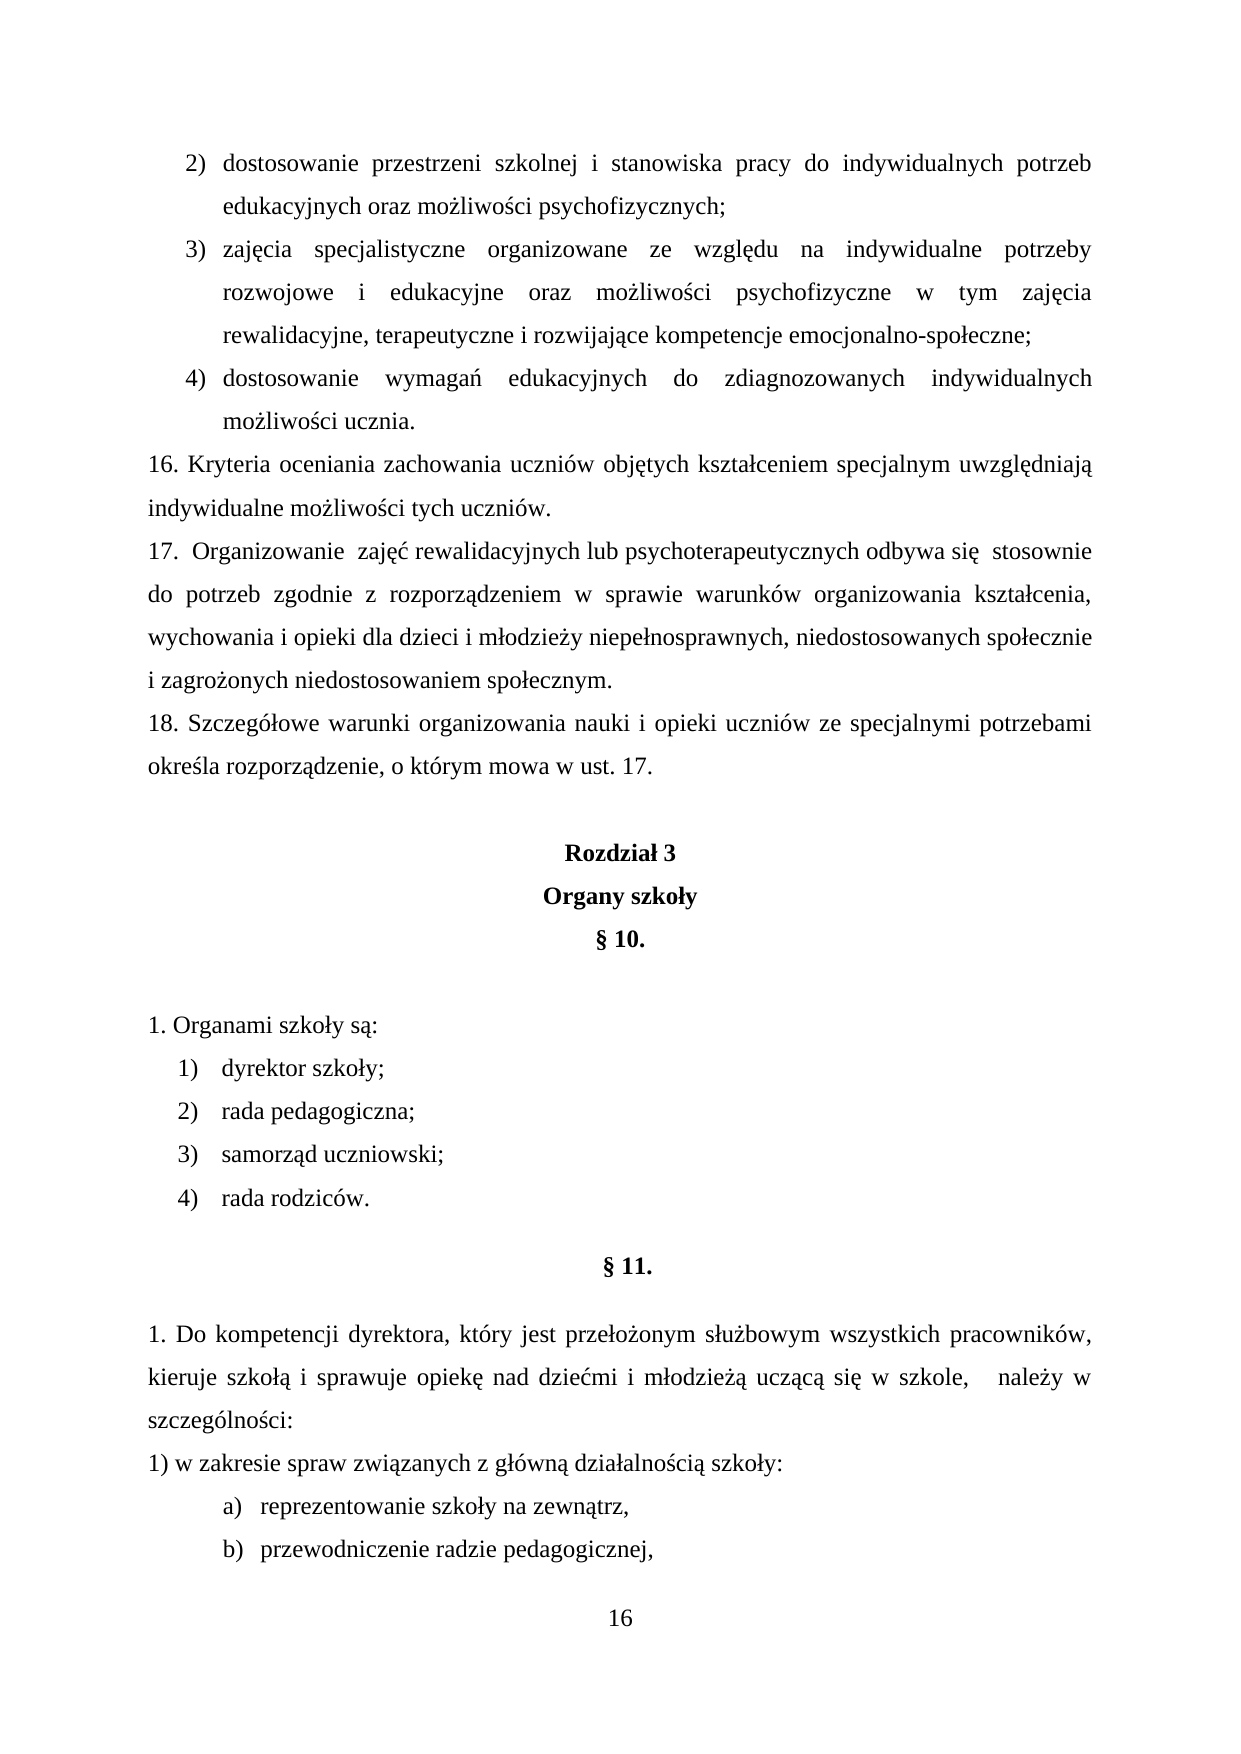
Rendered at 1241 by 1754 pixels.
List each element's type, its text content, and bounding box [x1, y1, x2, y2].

text 1. Do kompetencji dyrektora, który jest przełożonym służbowym wszystkich pracowników, kieruje szkołą i sprawuje opiekę nad dziećmi i młodzieżą uczącą się w szkole, należy w szczególności: [148, 1319, 1093, 1434]
list dostosowanie przestrzeni szkolnej i stanowiska pracy do indywidualnych potrzeb edukacyjnych oraz możliwości psychofizycznych; [185, 148, 1093, 219]
text 1. Organami szkoły są: [148, 1010, 1093, 1039]
text 16. Kryteria oceniania zachowania uczniów objętych kształceniem specjalnym uwzględniają indywidualne możliwości tych uczniów. [148, 449, 1093, 521]
text 18. Szczegółowe warunki organizowania nauki i opieki uczniów ze specjalnymi potrzebami określa rozporządzenie, o którym mowa w ust. 17. [148, 708, 1093, 780]
list rada pedagogiczna; [177, 1096, 1093, 1125]
list samorząd uczniowski; [177, 1139, 1093, 1168]
list rada rodziców. [177, 1183, 1093, 1211]
text § 11. [162, 1251, 1093, 1279]
text Organy szkoły [148, 881, 1093, 909]
text 17. Organizowanie zajęć rewalidacyjnych lub psychoterapeutycznych odbywa się stosownie do potrzeb zgodnie z rozporządzeniem w sprawie warunków organizowania kształcenia, wychowania i opieki dla dzieci i młodzieży niepełnosprawnych, niedostosowanych społecznie i zagrożonych niedostosowaniem społecznym. [148, 536, 1093, 694]
text Rozdział 3 [148, 838, 1093, 866]
list dostosowanie wymagań edukacyjnych do zdiagnozowanych indywidualnych możliwości ucznia. [185, 363, 1093, 435]
list przewodniczenie radzie pedagogicznej, [223, 1534, 1093, 1563]
text 1) w zakresie spraw związanych z główną działalnością szkoły: [148, 1448, 1093, 1477]
list zajęcia specjalistyczne organizowane ze względu na indywidualne potrzeby rozwojowe i edukacyjne oraz możliwości psychofizyczne w tym zajęcia rewalidacyjne, terapeutyczne i rozwijające kompetencje emocjonalno-społeczne; [185, 234, 1093, 349]
list reprezentowanie szkoły na zewnątrz, [223, 1491, 1093, 1520]
list dyrektor szkoły; [177, 1053, 1093, 1082]
text § 10. [148, 924, 1093, 953]
